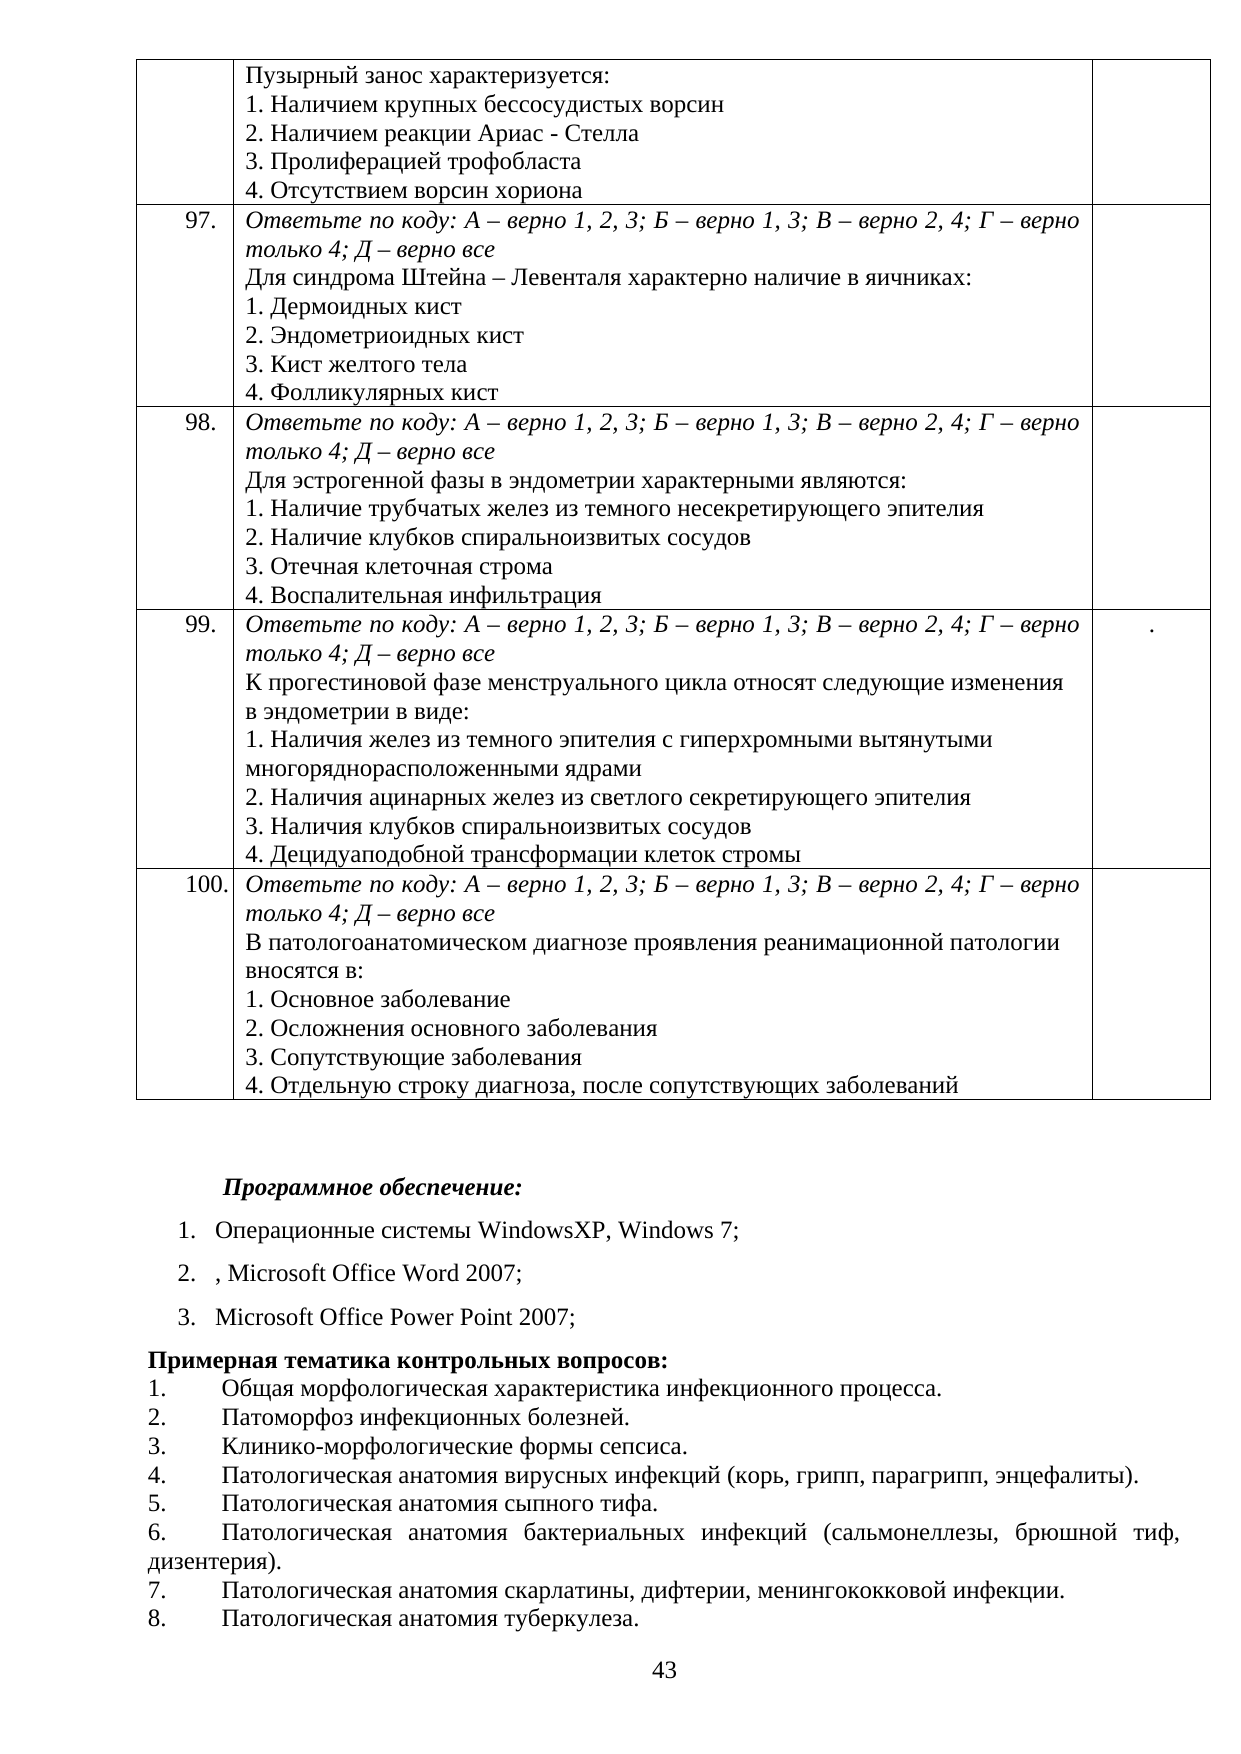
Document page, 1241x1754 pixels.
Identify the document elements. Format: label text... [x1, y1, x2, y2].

list Патологическая анатомия туберкулеза. [148, 1603, 1181, 1632]
list Общая морфологическая характеристика инфекционного процесса. [148, 1373, 1181, 1402]
list Патологическая анатомия бактериальных инфекций (сальмонеллезы, брюшной тиф, дизентерия). [148, 1517, 1181, 1575]
table_cell Ответьте по коду: А – верно 1, 2, 3; Б – верно 1, 3; В – верно 2, 4; Г – верно только 4; Д – верно все Для эстрогенной фазы в эндометрии характерными являются: 1. Наличие трубчатых желез из темного несекретирующего эпителия 2. Наличие клубков спиральноизвитых сосудов 3. Отечная клеточная строма 4. Воспалительная инфильтрация [234, 407, 1092, 608]
table_cell [137, 610, 233, 868]
table_cell [137, 205, 233, 406]
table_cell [234, 60, 1092, 204]
text Примерная тематика контрольных вопросов: [148, 1345, 1181, 1373]
table_cell [1093, 407, 1210, 608]
table_cell Ответьте по коду: А – верно 1, 2, 3; Б – верно 1, 3; В – верно 2, 4; Г – верно только 4; Д – верно все К прогестиновой фазе менструального цикла относят следующие изменения в эндометрии в виде: 1. Наличия желез из темного эпителия с гиперхромными вытянутыми многоряднорасположенными ядрами 2. Наличия ацинарных желез из светлого секретирующего эпителия 3. Наличия клубков спиральноизвитых сосудов 4. Децидуаподобной трансформации клеток стромы [234, 610, 1092, 868]
table_cell Ответьте по коду: А – верно 1, 2, 3; Б – верно 1, 3; В – верно 2, 4; Г – верно только 4; Д – верно все В патологоанатомическом диагнозе проявления реанимационной патологии вносятся в: 1. Основное заболевание 2. Осложнения основного заболевания 3. Сопутствующие заболевания 4. Отдельную строку диагноза, после сопутствующих заболеваний [234, 869, 1092, 1099]
table_cell [1093, 60, 1210, 204]
list Microsoft Office Power Point 2007; [177, 1302, 1181, 1330]
table_cell Ответьте по коду: А – верно 1, 2, 3; Б – верно 1, 3; В – верно 2, 4; Г – верно только 4; Д – верно все Для синдрома Штейна – Левенталя характерно наличие в яичниках: 1. Дермоидных кист 2. Эндометриоидных кист 3. Кист желтого тела 4. Фолликулярных кист [234, 205, 1092, 406]
list , Microsoft Office Word 2007; [177, 1258, 1181, 1287]
table_cell [1093, 205, 1210, 406]
text Программное обеспечение: [223, 1172, 1181, 1201]
list Патоморфоз инфекционных болезней. [148, 1402, 1181, 1431]
list Операционные системы WindowsXP, Windows 7; [177, 1215, 1181, 1244]
list Клинико-морфологические формы сепсиса. [148, 1431, 1181, 1460]
list Патологическая анатомия скарлатины, дифтерии, менингококковой инфекции. [148, 1575, 1181, 1603]
table_cell [137, 60, 233, 204]
table_cell . [1093, 610, 1210, 868]
table_cell [1093, 869, 1210, 1099]
table_cell [137, 407, 233, 608]
table_cell [137, 869, 233, 1099]
list Патологическая анатомия вирусных инфекций (корь, грипп, парагрипп, энцефалиты). [148, 1460, 1181, 1488]
list Патологическая анатомия сыпного тифа. [148, 1488, 1181, 1517]
